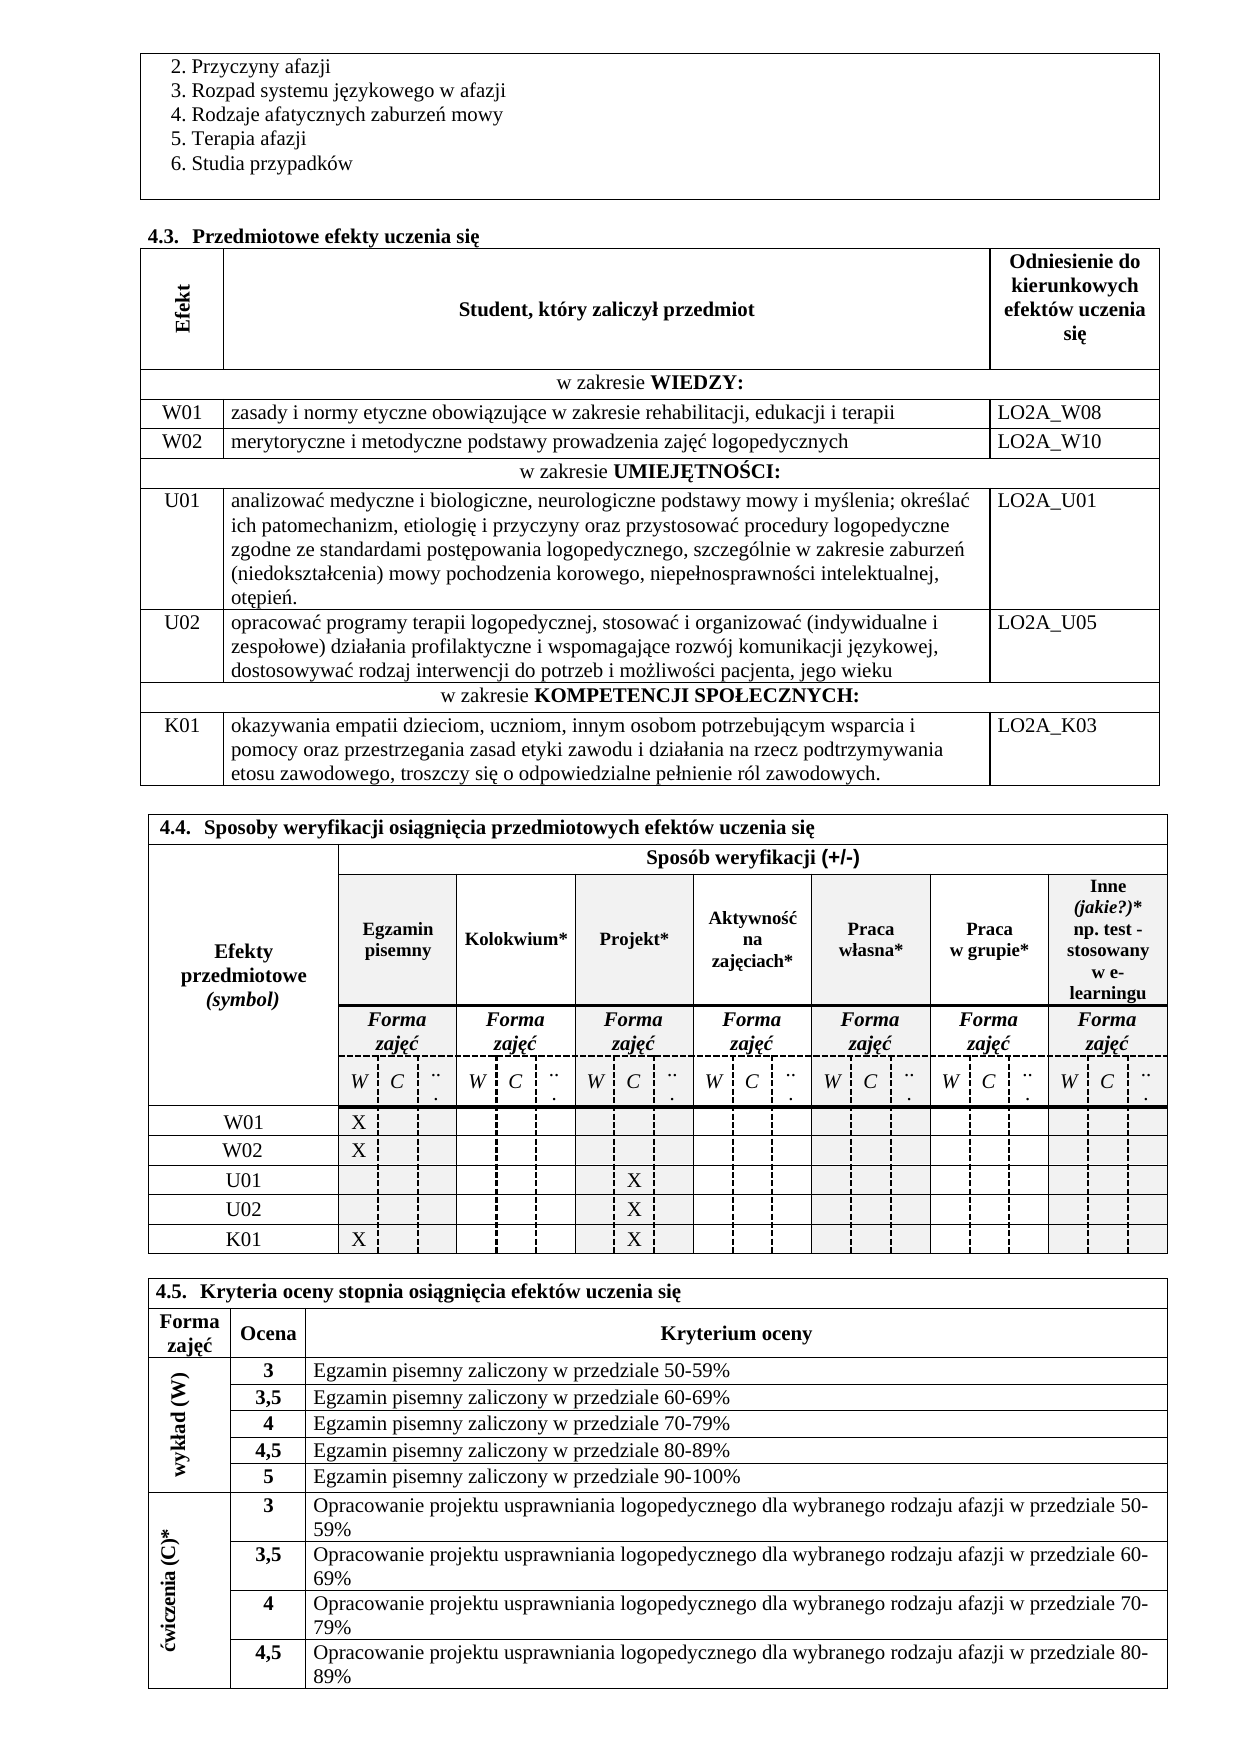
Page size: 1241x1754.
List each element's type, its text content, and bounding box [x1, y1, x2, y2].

table_cell Egzamin pisemny zaliczony w przedziale 90-100% [306, 1464, 1167, 1492]
table_cell U02 [141, 610, 223, 682]
table_cell [970, 1195, 1009, 1224]
table_cell okazywania empatii dzieciom, uczniom, innym osobom potrzebującym wsparcia i pomocy oraz przestrzegania zasad etyki zawodu i działania na rzecz podtrzymywania etosu zawodowego, troszczy się o odpowiedzialne pełnienie ról zawodowych. [224, 713, 989, 785]
table_cell w zakresie UMIEJĘTNOŚCI: [141, 459, 1159, 487]
table_header Student, który zaliczył przedmiot [224, 249, 989, 369]
table_cell K01 [141, 713, 223, 785]
table_cell 3,5 [231, 1542, 305, 1590]
table_cell [733, 1166, 772, 1194]
table_cell analizować medyczne i biologiczne, neurologiczne podstawy mowy i myślenia; określać ich patomechanizm, etiologię i przyczyny oraz przystosować procedury logopedyczne zgodne ze standardami postępowania logopedycznego, szczególnie w zakresie zaburzeń (niedokształcenia) mowy pochodzenia korowego, niepełnosprawności intelektualnej, otępień. [224, 489, 989, 609]
table_cell X [339, 1225, 378, 1253]
table_cell C [378, 1055, 418, 1105]
table_cell [378, 1166, 418, 1194]
table_cell [378, 1109, 418, 1135]
table_cell C [614, 1055, 654, 1105]
table_cell [1088, 1109, 1128, 1135]
table_cell [418, 1109, 456, 1135]
table_cell U01 [149, 1166, 338, 1194]
table_cell [457, 1166, 496, 1194]
table_cell [576, 1195, 614, 1224]
table_cell W [694, 1055, 733, 1105]
table_cell 4,5 [231, 1438, 305, 1463]
table_cell [1009, 1195, 1048, 1224]
table_cell [772, 1109, 811, 1135]
table_cell [1128, 1109, 1167, 1135]
table_cell [536, 1166, 575, 1194]
table_cell [891, 1109, 930, 1135]
table_header Kryteria oceny stopnia osiągnięcia efektów uczenia się [149, 1279, 1167, 1308]
table_cell [970, 1166, 1009, 1194]
table_cell [733, 1109, 772, 1135]
table_cell 4,5 [231, 1640, 305, 1688]
table_cell [891, 1225, 930, 1253]
table_cell [654, 1225, 693, 1253]
table_cell Praca w grupie* [931, 875, 1048, 1004]
table_cell merytoryczne i metodyczne podstawy prowadzenia zajęć logopedycznych [224, 429, 989, 458]
table_cell zasady i normy etyczne obowiązujące w zakresie rehabilitacji, edukacji i terapii [224, 400, 989, 428]
table_cell W [576, 1055, 614, 1105]
table_cell Kryterium oceny [306, 1309, 1167, 1357]
table_cell [536, 1195, 575, 1224]
table_cell [457, 1136, 496, 1164]
table_cell ćwiczenia (C)* [149, 1493, 230, 1688]
table_cell [614, 1136, 654, 1164]
table_cell 3,5 [231, 1385, 305, 1410]
table_cell [931, 1136, 970, 1164]
table_cell [970, 1225, 1009, 1253]
table_cell [733, 1136, 772, 1164]
table_cell [891, 1166, 930, 1194]
table_cell [576, 1166, 614, 1194]
table_cell Forma zajęć [812, 1007, 930, 1055]
table_cell [694, 1166, 733, 1194]
table_cell C [733, 1055, 772, 1105]
table_cell [694, 1109, 733, 1135]
table_cell [378, 1136, 418, 1164]
table_cell U02 [149, 1195, 338, 1224]
table_cell [812, 1136, 851, 1164]
table_cell Forma zajęć [694, 1007, 811, 1055]
table_cell [812, 1225, 851, 1253]
table_cell [654, 1136, 693, 1164]
table_cell W02 [149, 1136, 338, 1164]
table_cell [851, 1195, 891, 1224]
table_cell [418, 1166, 456, 1194]
table_cell [496, 1136, 536, 1164]
table_cell wykład (W) [149, 1358, 230, 1492]
table_cell [339, 1166, 378, 1194]
table_cell [1009, 1225, 1048, 1253]
table_cell Kolokwium* [457, 875, 575, 1004]
table_cell [772, 1136, 811, 1164]
table_cell [733, 1225, 772, 1253]
table_cell 4 [231, 1591, 305, 1639]
table_cell [1009, 1136, 1048, 1164]
table_cell [931, 1195, 970, 1224]
table_cell W [931, 1055, 970, 1105]
table_cell Opracowanie projektu usprawniania logopedycznego dla wybranego rodzaju afazji w przedziale 50-59% [306, 1493, 1167, 1541]
table_cell W [812, 1055, 851, 1105]
table_header Sposoby weryfikacji osiągnięcia przedmiotowych efektów uczenia się [149, 815, 1167, 844]
table_cell [1088, 1195, 1128, 1224]
table_cell W [457, 1055, 496, 1105]
table_cell [931, 1109, 970, 1135]
list Przedmiotowe efekty uczenia się [148, 224, 1187, 248]
table_cell Opracowanie projektu usprawniania logopedycznego dla wybranego rodzaju afazji w przedziale 80-89% [306, 1640, 1167, 1688]
table_cell [851, 1166, 891, 1194]
table_cell Efekty przedmiotowe (symbol) [149, 845, 338, 1105]
table_cell [694, 1225, 733, 1253]
table_cell C [851, 1055, 891, 1105]
table_cell [851, 1225, 891, 1253]
table_cell C [1088, 1055, 1128, 1105]
table_cell [576, 1109, 614, 1135]
table_cell LO2A_K03 [991, 713, 1159, 785]
table_cell [1128, 1136, 1167, 1164]
table_cell [339, 1195, 378, 1224]
table_cell Opracowanie projektu usprawniania logopedycznego dla wybranego rodzaju afazji w przedziale 70-79% [306, 1591, 1167, 1639]
table_cell ... [1128, 1055, 1167, 1105]
table_cell [1088, 1225, 1128, 1253]
table_cell Egzamin pisemny zaliczony w przedziale 80-89% [306, 1438, 1167, 1463]
table_cell [694, 1136, 733, 1164]
table_cell [812, 1109, 851, 1135]
table_cell Forma zajęć [576, 1007, 693, 1055]
table_cell Forma zajęć [457, 1007, 575, 1055]
table_cell [576, 1225, 614, 1253]
table_cell W01 [149, 1106, 338, 1135]
table_cell 3 [231, 1358, 305, 1384]
table_cell [772, 1166, 811, 1194]
table_header Efekt [141, 249, 223, 369]
table_cell X [614, 1225, 654, 1253]
table_cell [970, 1109, 1009, 1135]
table_cell [733, 1195, 772, 1224]
table_cell [1009, 1109, 1048, 1135]
table_cell w zakresie KOMPETENCJI SPOŁECZNYCH: [141, 683, 1159, 712]
table_cell Ocena [231, 1309, 305, 1357]
table_cell LO2A_U05 [991, 610, 1159, 682]
table_cell [418, 1195, 456, 1224]
table_cell W02 [141, 429, 223, 458]
table_cell [931, 1166, 970, 1194]
table_cell Forma zajęć [339, 1007, 456, 1055]
table_cell [536, 1136, 575, 1164]
table_cell [378, 1225, 418, 1253]
table_cell Egzamin pisemny zaliczony w przedziale 60-69% [306, 1385, 1167, 1410]
table_cell [576, 1136, 614, 1164]
table_cell Egzamin pisemny zaliczony w przedziale 70-79% [306, 1411, 1167, 1437]
table_cell [1049, 1195, 1088, 1224]
table_cell [1009, 1166, 1048, 1194]
table_cell w zakresie WIEDZY: [141, 370, 1159, 399]
table_cell [418, 1225, 456, 1253]
table_cell LO2A_W08 [991, 400, 1159, 428]
table_cell [772, 1195, 811, 1224]
table_cell [1088, 1136, 1128, 1164]
table_cell [654, 1195, 693, 1224]
table_cell 4 [231, 1411, 305, 1437]
table_cell [1049, 1109, 1088, 1135]
table_header Odniesienie do kierunkowych efektów uczenia się [991, 249, 1159, 369]
table_cell Sposób weryfikacji (+/-) [339, 845, 1167, 873]
table_cell [1128, 1195, 1167, 1224]
table_cell Forma zajęć [149, 1309, 230, 1357]
table_cell [694, 1195, 733, 1224]
table_cell opracować programy terapii logopedycznej, stosować i organizować (indywidualne i zespołowe) działania profilaktyczne i wspomagające rozwój komunikacji językowej, dostosowywać rodzaj interwencji do potrzeb i możliwości pacjenta, jego wieku [224, 610, 989, 682]
table_cell X [614, 1166, 654, 1194]
table_cell [931, 1225, 970, 1253]
table_cell Inne (jakie?)* np. test - stosowany w e-learningu [1049, 875, 1167, 1004]
table_cell Aktywność na zajęciach* [694, 875, 811, 1004]
table_cell X [614, 1195, 654, 1224]
table_cell [378, 1195, 418, 1224]
table_cell Projekt* [576, 875, 693, 1004]
table_cell X [339, 1136, 378, 1164]
table_cell [457, 1109, 496, 1135]
table_cell [1049, 1225, 1088, 1253]
table_cell [496, 1225, 536, 1253]
table_cell [772, 1225, 811, 1253]
table_cell [851, 1136, 891, 1164]
table_cell [891, 1136, 930, 1164]
table_cell ... [536, 1055, 575, 1105]
table_cell W [339, 1055, 378, 1105]
table_cell C [970, 1055, 1009, 1105]
table_cell [536, 1109, 575, 1135]
table_cell Egzamin pisemny zaliczony w przedziale 50-59% [306, 1358, 1167, 1384]
table_cell [1049, 1136, 1088, 1164]
table_cell [1088, 1166, 1128, 1194]
table_cell Egzamin pisemny [339, 875, 456, 1004]
table_cell K01 [149, 1225, 338, 1253]
table_cell 3 [231, 1493, 305, 1541]
table_cell Praca własna* [812, 875, 930, 1004]
table_cell [970, 1136, 1009, 1164]
table_cell Opracowanie projektu usprawniania logopedycznego dla wybranego rodzaju afazji w przedziale 60-69% [306, 1542, 1167, 1590]
table_cell [851, 1109, 891, 1135]
table_cell X [339, 1109, 378, 1135]
table_cell LO2A_U01 [991, 489, 1159, 609]
table_cell [1128, 1166, 1167, 1194]
table_cell [812, 1166, 851, 1194]
table_cell [1049, 1166, 1088, 1194]
table_cell U01 [141, 489, 223, 609]
table_cell [496, 1166, 536, 1194]
table_cell [496, 1109, 536, 1135]
table_cell [812, 1195, 851, 1224]
table_cell Forma zajęć [1049, 1007, 1167, 1055]
table_cell LO2A_W10 [991, 429, 1159, 458]
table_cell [141, 54, 1159, 198]
table_cell [418, 1136, 456, 1164]
table_cell W [1049, 1055, 1088, 1105]
table_cell [457, 1195, 496, 1224]
table_cell [614, 1109, 654, 1135]
table_cell ... [891, 1055, 930, 1105]
table_cell [654, 1166, 693, 1194]
table_cell Forma zajęć [931, 1007, 1048, 1055]
table_cell [496, 1195, 536, 1224]
table_cell [457, 1225, 496, 1253]
table_cell [536, 1225, 575, 1253]
table_cell 5 [231, 1464, 305, 1492]
table_cell ... [1009, 1055, 1048, 1105]
table_cell [654, 1109, 693, 1135]
table_cell W01 [141, 400, 223, 428]
table_cell [1128, 1225, 1167, 1253]
table_cell ... [654, 1055, 693, 1105]
table_cell ... [418, 1055, 456, 1105]
table_cell [891, 1195, 930, 1224]
table_cell ... [772, 1055, 811, 1105]
table_cell C [496, 1055, 536, 1105]
